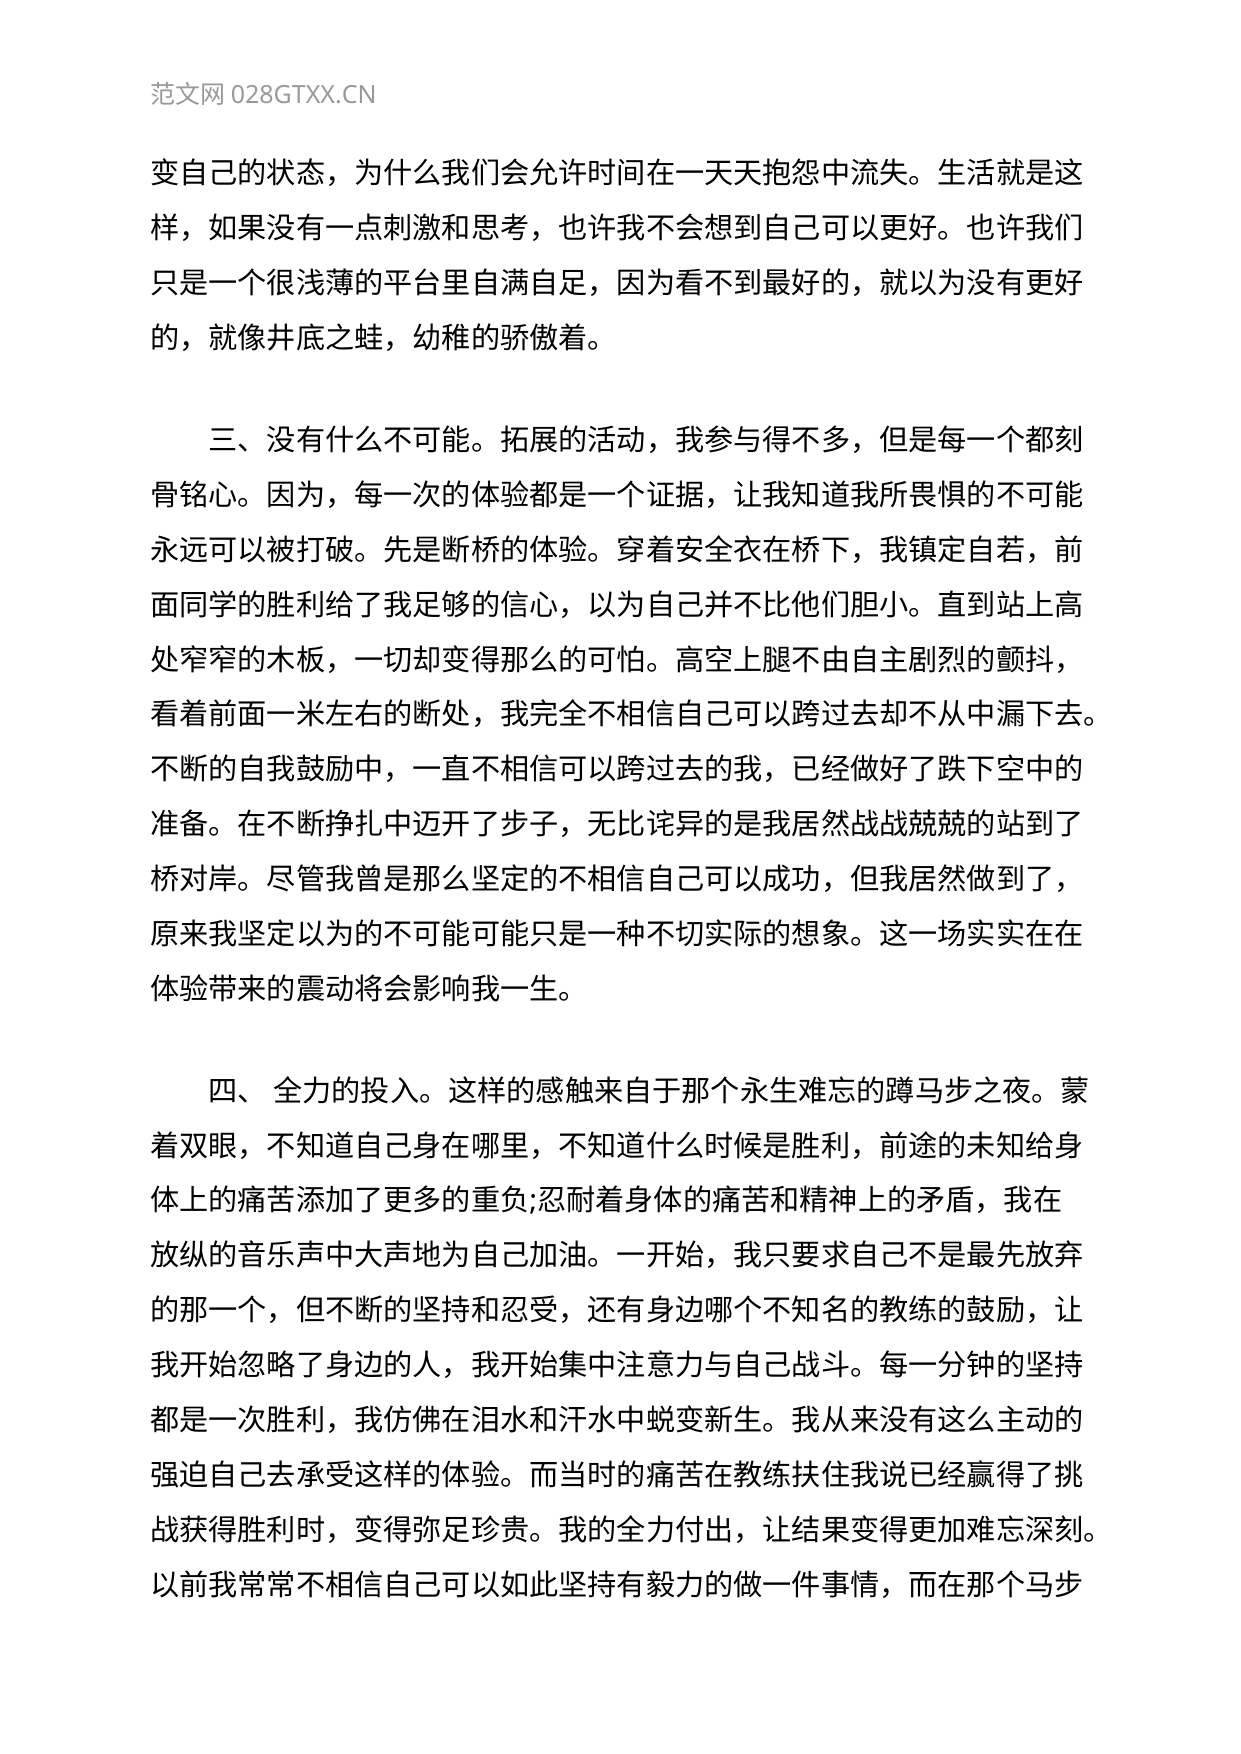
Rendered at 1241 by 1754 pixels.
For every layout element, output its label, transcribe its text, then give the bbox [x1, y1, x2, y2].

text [150, 1067, 1090, 1604]
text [150, 150, 1090, 357]
text 三、没有什么不可能。拓展的活动，我参与得不多，但是每一个都刻骨铭心。因为，每一次的体验都是一个证据，让我知道我所畏惧的不可能永远可以被打破。先是断桥的体验。穿着安全衣在桥下，我镇定自若，前面同学的胜利给了我足够的信心，以为自己并不比他们胆小。直到站上高处窄窄的木板，一切却变得那么的可怕。高空上腿不由自主剧烈的颤抖，看着前面一米左右的断处，我完全不相信自己可以跨过去却不从中漏下去。不断的自我鼓励中，一直不相信可以跨过去的我，已经做好了跌下空中的准备。在不断挣扎中迈开了步子，无比诧异的是我居然战战兢兢的站到了桥对岸。尽管我曾是那么坚定的不相信自己可以成功，但我居然做到了，原来我坚定以为的不可能可能只是一种不切实际的想象。这一场实实在在体验带来的震动将会影响我一生。 [150, 416, 1090, 1008]
